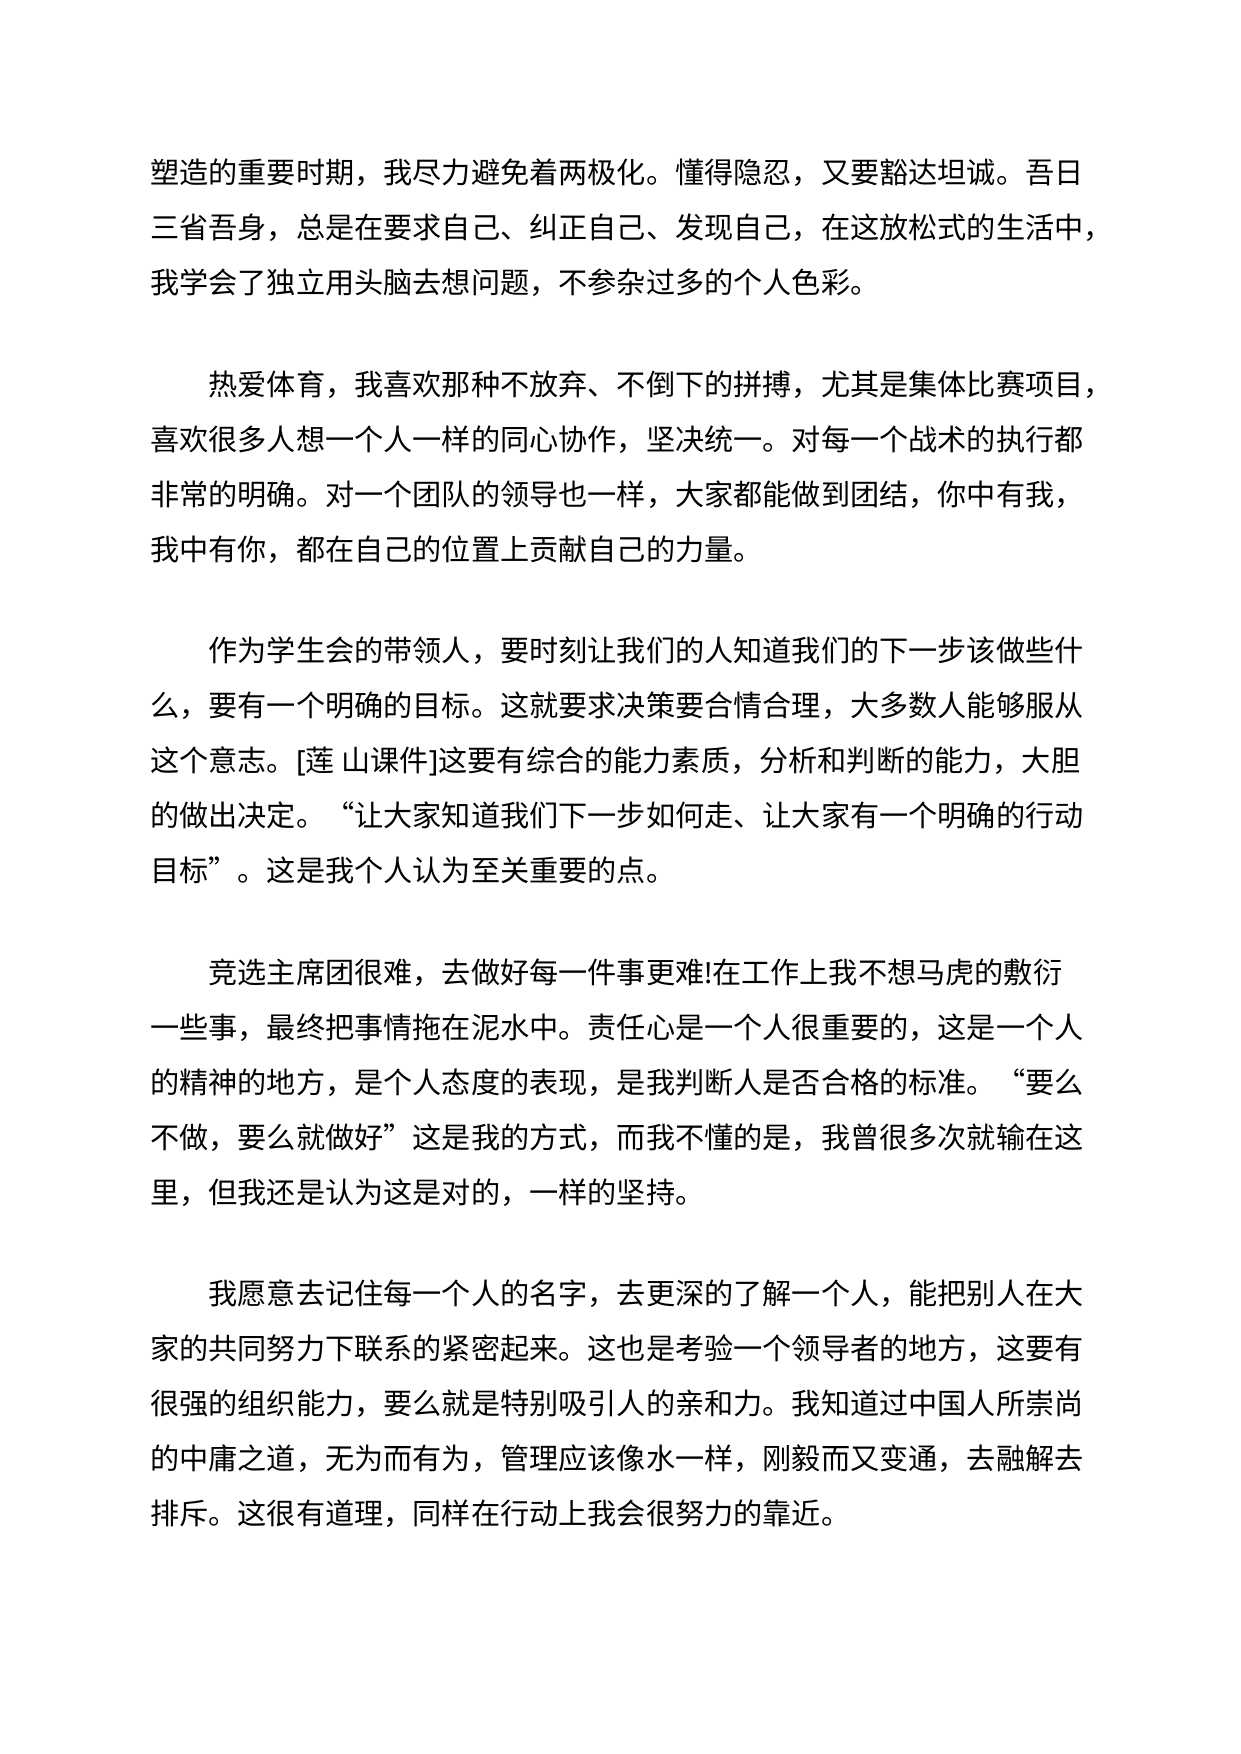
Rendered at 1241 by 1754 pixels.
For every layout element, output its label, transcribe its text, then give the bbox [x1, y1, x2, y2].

text 竞选主席团很难，去做好每一件事更难!在工作上我不想马虎的敷衍一些事，最终把事情拖在泥水中。责任心是一个人很重要的，这是一个人的精神的地方，是个人态度的表现，是我判断人是否合格的标准。“要么不做，要么就做好”这是我的方式，而我不懂的是，我曾很多次就输在这里，但我还是认为这是对的，一样的坚持。 [150, 949, 1090, 1211]
text 热爱体育，我喜欢那种不放弃、不倒下的拼搏，尤其是集体比赛项目，喜欢很多人想一个人一样的同心协作，坚决统一。对每一个战术的执行都非常的明确。对一个团队的领导也一样，大家都能做到团结，你中有我，我中有你，都在自己的位置上贡献自己的力量。 [150, 362, 1090, 568]
text 作为学生会的带领人，要时刻让我们的人知道我们的下一步该做些什么，要有一个明确的目标。这就要求决策要合情合理，大多数人能够服从这个意志。[莲 山课件]这要有综合的能力素质，分析和判断的能力，大胆的做出决定。“让大家知道我们下一步如何走、让大家有一个明确的行动目标”。这是我个人认为至关重要的点。 [150, 628, 1090, 890]
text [150, 150, 1090, 302]
text 我愿意去记住每一个人的名字，去更深的了解一个人，能把别人在大家的共同努力下联系的紧密起来。这也是考验一个领导者的地方，这要有很强的组织能力，要么就是特别吸引人的亲和力。我知道过中国人所崇尚的中庸之道，无为而有为，管理应该像水一样，刚毅而又变通，去融解去排斥。这很有道理，同样在行动上我会很努力的靠近。 [150, 1271, 1090, 1533]
